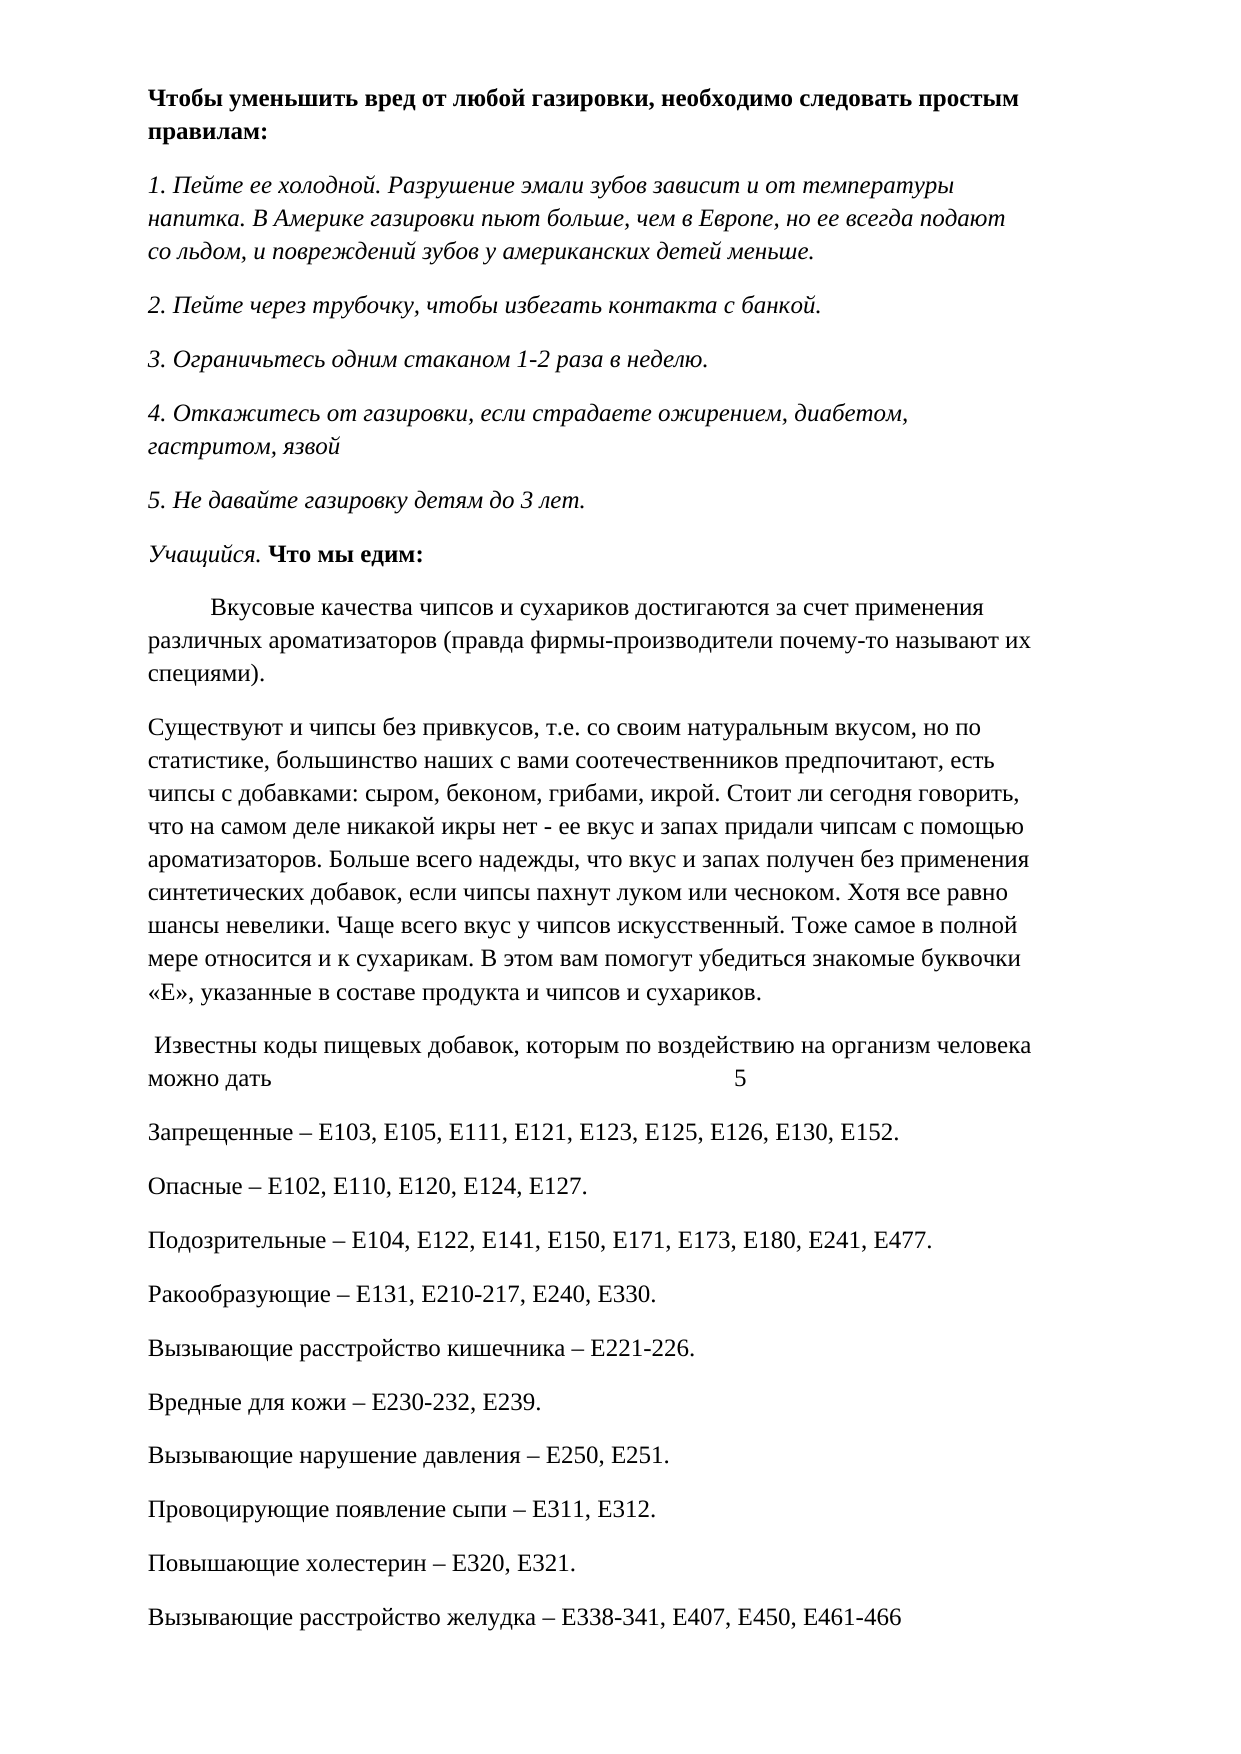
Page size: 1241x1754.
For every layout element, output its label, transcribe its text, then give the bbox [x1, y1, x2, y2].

text Вкусовые качества чипсов и сухариков достигаются за счет применения различных ароматизаторов (правда фирмы-производители почему-то называют их специями). [148, 592, 1033, 687]
text Существуют и чипсы без привкусов, т.е. со своим натуральным вкусом, но по статистике, большинство наших с вами соотечественников предпочитают, есть чипсы с добавками: сыром, беконом, грибами, икрой. Стоит ли сегодня говорить, что на самом деле никакой икры нет - ее вкус и запах придали чипсам с помощью ароматизаторов. Больше всего надежды, что вкус и запах получен без применения синтетических добавок, если чипсы пахнут луком или чесноком. Хотя все равно шансы невелики. Чаще всего вкус у чипсов искусственный. Тоже самое в полной мере относится и к сухарикам. В этом вам помогут убедиться знакомые буквочки «Е», указанные в составе продукта и чипсов и сухариков. [148, 712, 1033, 1005]
text Провоцирующие появление сыпи – Е311, Е312. [148, 1494, 1033, 1523]
text 1. Пейте ее холодной. Разрушение эмали зубов зависит и от температуры напитка. В Америке газировки пьют больше, чем в Европе, но ее всегда подают со льдом, и повреждений зубов у американских детей меньше. [148, 170, 1033, 265]
text 5. Не давайте газировку детям до 3 лет. [148, 485, 1033, 513]
text Вызывающие нарушение давления – Е250, Е251. [148, 1440, 1033, 1469]
text Подозрительные – Е104, Е122, Е141, Е150, Е171, Е173, Е180, Е241, Е477. [148, 1225, 1033, 1254]
text Повышающие холестерин – Е320, Е321. [148, 1548, 1033, 1577]
text Учащийся. Что мы едим: [148, 539, 1033, 567]
text Запрещенные – Е103, Е105, Е111, Е121, Е123, Е125, Е126, Е130, Е152. [148, 1117, 1033, 1146]
text Вызывающие расстройство желудка – Е338-341, Е407, Е450, Е461-466 [148, 1602, 1033, 1631]
text 2. Пейте через трубочку, чтобы избегать контакта с банкой. [148, 290, 1033, 319]
text Опасные – Е102, Е110, Е120, Е124, Е127. [148, 1171, 1033, 1200]
text Вредные для кожи – Е230-232, Е239. [148, 1387, 1033, 1415]
text 4. Откажитесь от газировки, если страдаете ожирением, диабетом, гастритом, язвой [148, 398, 1033, 460]
text Чтобы уменьшить вред от любой газировки, необходимо следовать простым правилам: [148, 83, 1033, 145]
text Ракообразующие – Е131, Е210-217, Е240, Е330. [148, 1279, 1033, 1308]
text Известны коды пищевых добавок, которым по воздействию на организм человека можно дать 5 [148, 1030, 1033, 1092]
text Вызывающие расстройство кишечника – Е221-226. [148, 1333, 1033, 1361]
text 3. Ограничьтесь одним стаканом 1-2 раза в неделю. [148, 344, 1033, 373]
